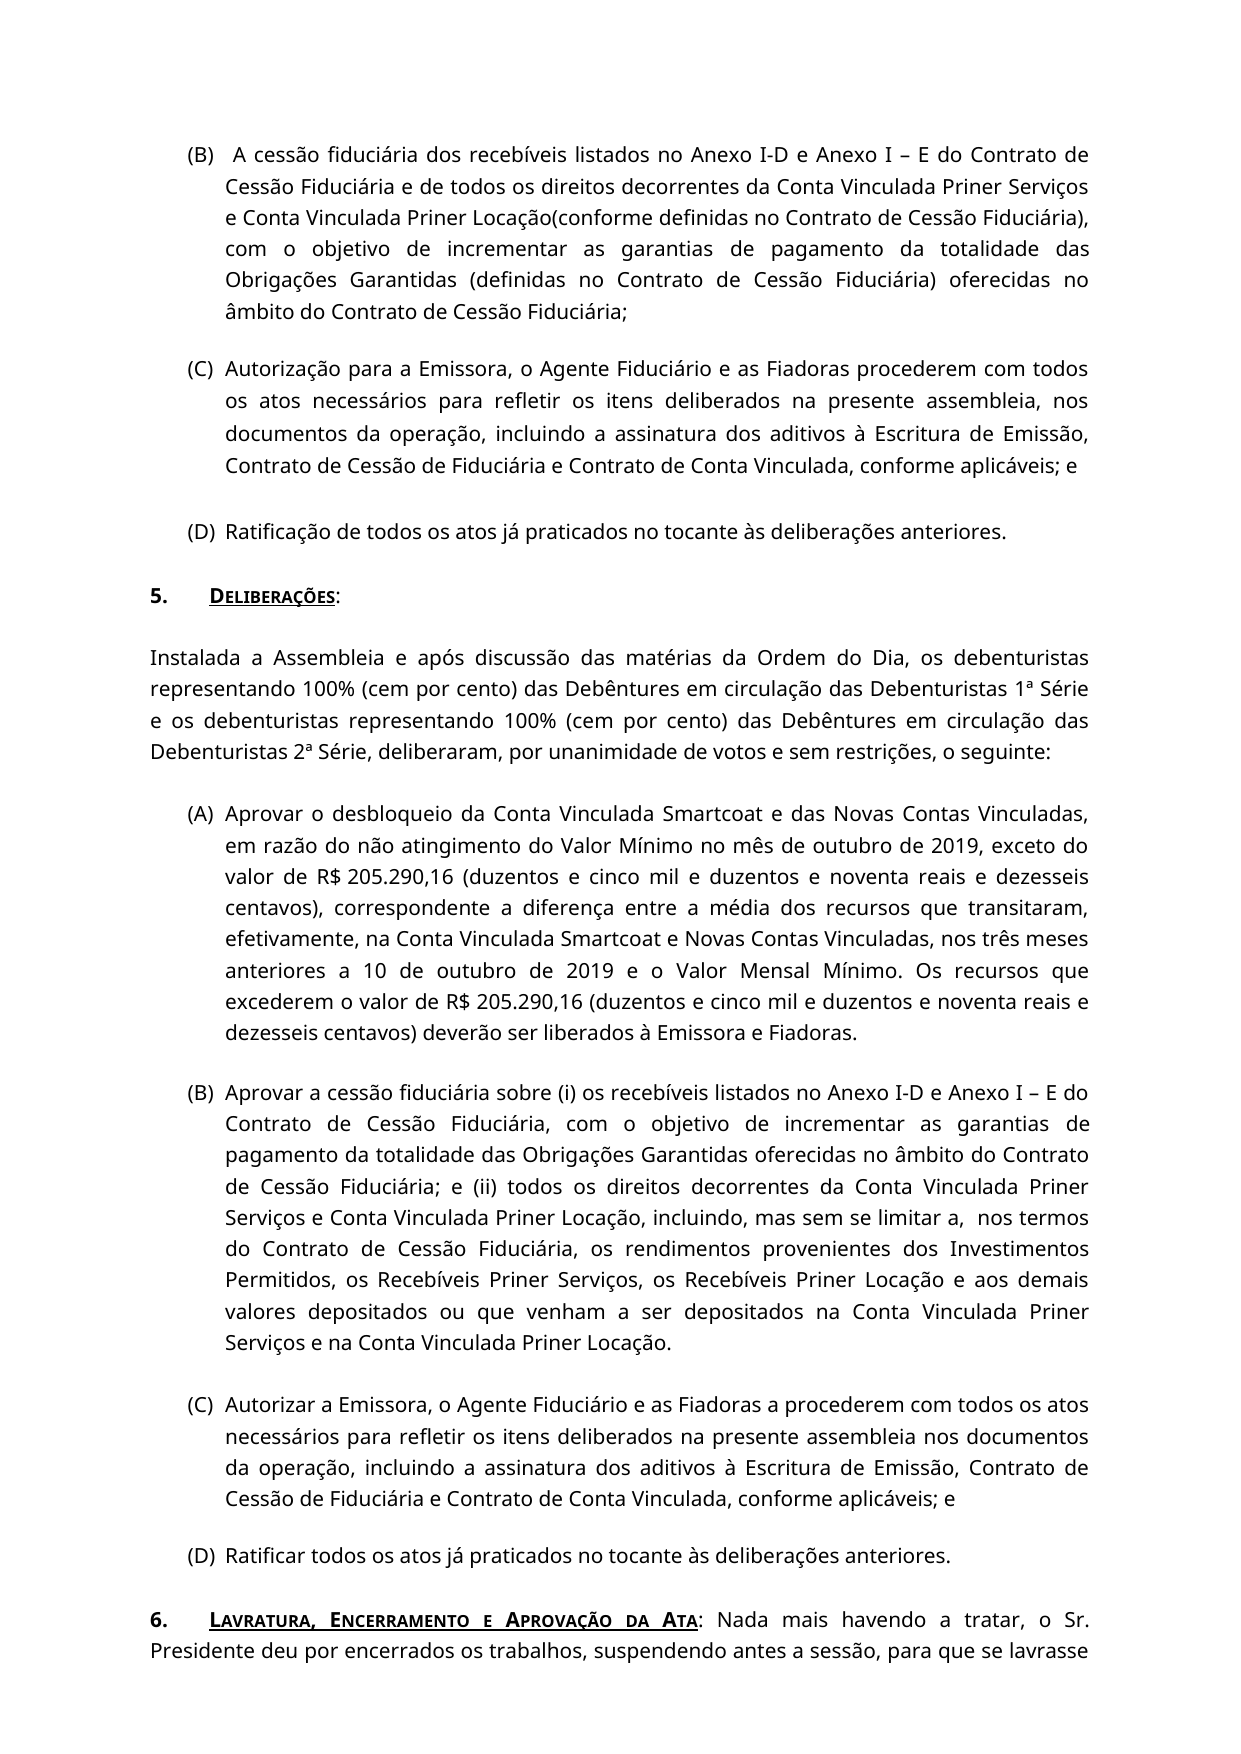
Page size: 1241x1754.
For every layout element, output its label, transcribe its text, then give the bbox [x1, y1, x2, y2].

list Autorização para a Emissora, o Agente Fiduciário e as Fiadoras procederem com todos os atos necessários para refletir os itens deliberados na presente assembleia, nos documentos da operação, incluindo a assinatura dos aditivos à Escritura de Emissão, Contrato de Cessão de Fiduciária e Contrato de Conta Vinculada, conforme aplicáveis; e [187, 354, 1090, 480]
list Aprovar a cessão fiduciária sobre (i) os recebíveis listados no Anexo I-D e Anexo I – E do Contrato de Cessão Fiduciária, com o objetivo de incrementar as garantias de pagamento da totalidade das Obrigações Garantidas oferecidas no âmbito do Contrato de Cessão Fiduciária; e (ii) todos os direitos decorrentes da Conta Vinculada Priner Serviços e Conta Vinculada Priner Locação, incluindo, mas sem se limitar a, nos termos do Contrato de Cessão Fiduciária, os rendimentos provenientes dos Investimentos Permitidos, os Recebíveis Priner Serviços, os Recebíveis Priner Locação e aos demais valores depositados ou que venham a ser depositados na Conta Vinculada Priner Serviços e na Conta Vinculada Priner Locação. [187, 1075, 1090, 1357]
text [150, 1602, 1090, 1665]
list Ratificação de todos os atos já praticados no tocante às deliberações anteriores. [187, 517, 1090, 545]
list Ratificar todos os atos já praticados no tocante às deliberações anteriores. [187, 1541, 1090, 1570]
text 5. Deliberações: [150, 578, 1090, 609]
text Instalada a Assembleia e após discussão das matérias da Ordem do Dia, os debenturistas representando 100% (cem por cento) das Debêntures em circulação das Debenturistas 1ª Série e os debenturistas representando 100% (cem por cento) das Debêntures em circulação das Debenturistas 2ª Série, deliberaram, por unanimidade de votos e sem restrições, o seguinte: [150, 641, 1090, 766]
list A cessão fiduciária dos recebíveis listados no Anexo I-D e Anexo I – E do Contrato de Cessão Fiduciária e de todos os direitos decorrentes da Conta Vinculada Priner Serviços e Conta Vinculada Priner Locação(conforme definidas no Contrato de Cessão Fiduciária), com o objetivo de incrementar as garantias de pagamento da totalidade das Obrigações Garantidas (definidas no Contrato de Cessão Fiduciária) oferecidas no âmbito do Contrato de Cessão Fiduciária; [187, 138, 1090, 325]
list Aprovar o desbloqueio da Conta Vinculada Smartcoat e das Novas Contas Vinculadas, em razão do não atingimento do Valor Mínimo no mês de outubro de 2019, exceto do valor de R$ 205.290,16 (duzentos e cinco mil e duzentos e noventa reais e dezesseis centavos), correspondente a diferença entre a média dos recursos que transitaram, efetivamente, na Conta Vinculada Smartcoat e Novas Contas Vinculadas, nos três meses anteriores a 10 de outubro de 2019 e o Valor Mensal Mínimo. Os recursos que excederem o valor de R$ 205.290,16 (duzentos e cinco mil e duzentos e noventa reais e dezesseis centavos) deverão ser liberados à Emissora e Fiadoras. [187, 797, 1090, 1047]
list Autorizar a Emissora, o Agente Fiduciário e as Fiadoras a procederem com todos os atos necessários para refletir os itens deliberados na presente assembleia nos documentos da operação, incluindo a assinatura dos aditivos à Escritura de Emissão, Contrato de Cessão de Fiduciária e Contrato de Conta Vinculada, conforme aplicáveis; e [187, 1388, 1090, 1513]
